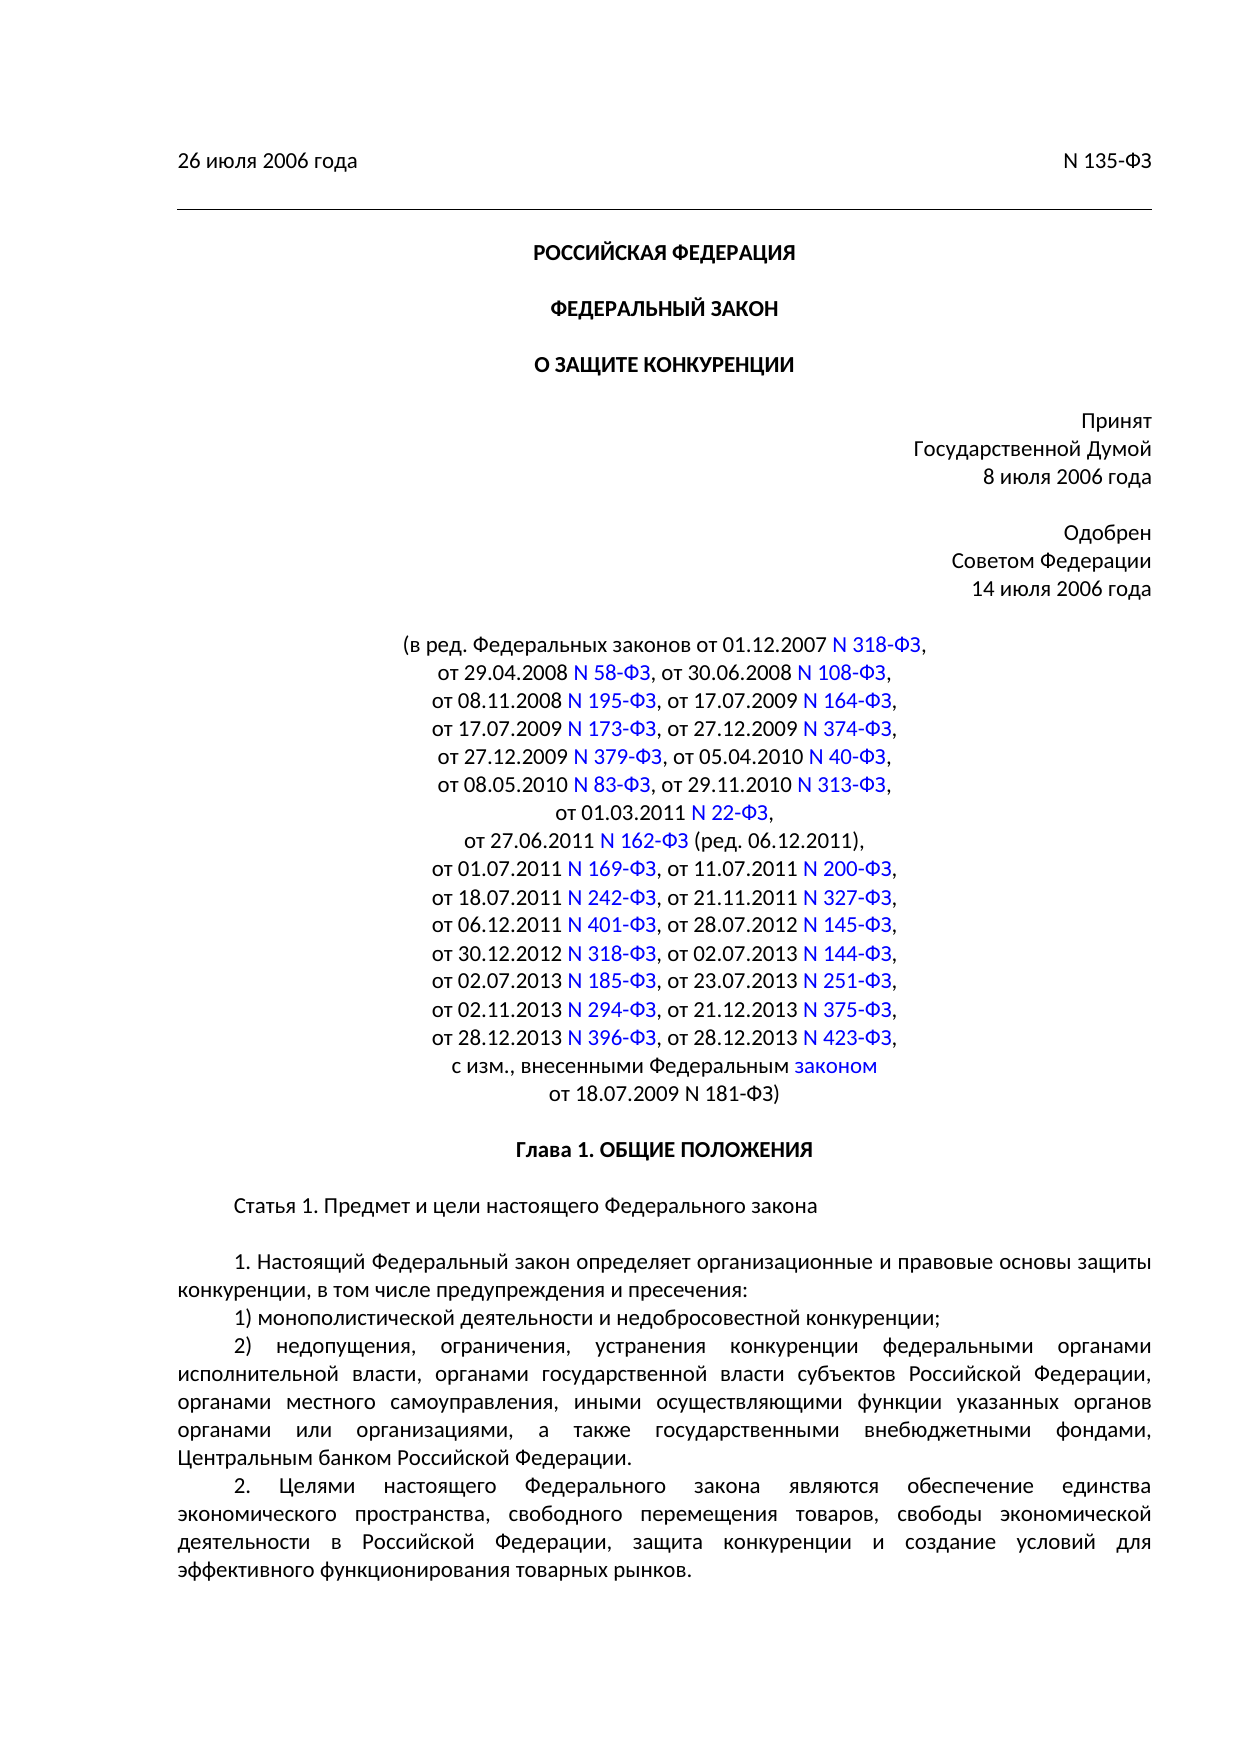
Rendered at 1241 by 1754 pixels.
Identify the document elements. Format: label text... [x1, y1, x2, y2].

text от 08.11.2008 N 195-ФЗ, от 17.07.2009 N 164-ФЗ, [177, 686, 1152, 714]
text 2) недопущения, ограничения, устранения конкуренции федеральными органами исполнительной власти, органами государственной власти субъектов Российской Федерации, органами местного самоуправления, иными осуществляющими функции указанных органов органами или организациями, а также государственными внебюджетными фондами, Центральным банком Российской Федерации. [177, 1331, 1152, 1471]
text от 01.07.2011 N 169-ФЗ, от 11.07.2011 N 200-ФЗ, [177, 854, 1152, 883]
text от 02.07.2013 N 185-ФЗ, от 23.07.2013 N 251-ФЗ, [177, 967, 1152, 995]
text Государственной Думой [177, 434, 1152, 462]
text 26 июля 2006 года N 135-ФЗ [177, 146, 1152, 202]
text Принят [177, 406, 1152, 434]
text Советом Федерации [177, 546, 1152, 574]
text от 01.03.2011 N 22-ФЗ, [177, 798, 1152, 827]
text 8 июля 2006 года [177, 462, 1152, 490]
text от 18.07.2011 N 242-ФЗ, от 21.11.2011 N 327-ФЗ, [177, 883, 1152, 911]
text 2. Целями настоящего Федерального закона являются обеспечение единства экономического пространства, свободного перемещения товаров, свободы экономической деятельности в Российской Федерации, защита конкуренции и создание условий для эффективного функционирования товарных рынков. [177, 1471, 1152, 1583]
text 1) монополистической деятельности и недобросовестной конкуренции; [177, 1303, 1152, 1331]
text 1. Настоящий Федеральный закон определяет организационные и правовые основы защиты конкуренции, в том числе предупреждения и пресечения: [177, 1247, 1152, 1303]
text с изм., внесенными Федеральным законом [177, 1051, 1152, 1079]
text (в ред. Федеральных законов от 01.12.2007 N 318-ФЗ, [177, 630, 1152, 658]
text от 17.07.2009 N 173-ФЗ, от 27.12.2009 N 374-ФЗ, [177, 714, 1152, 742]
text Одобрен [177, 518, 1152, 546]
text от 08.05.2010 N 83-ФЗ, от 29.11.2010 N 313-ФЗ, [177, 771, 1152, 798]
text ФЕДЕРАЛЬНЫЙ ЗАКОН [177, 294, 1152, 322]
text Статья 1. Предмет и цели настоящего Федерального закона [177, 1191, 1152, 1219]
text от 18.07.2009 N 181-ФЗ) [177, 1079, 1152, 1107]
text от 29.04.2008 N 58-ФЗ, от 30.06.2008 N 108-ФЗ, [177, 658, 1152, 686]
text от 27.12.2009 N 379-ФЗ, от 05.04.2010 N 40-ФЗ, [177, 742, 1152, 771]
text Глава 1. ОБЩИЕ ПОЛОЖЕНИЯ [177, 1135, 1152, 1163]
text от 30.12.2012 N 318-ФЗ, от 02.07.2013 N 144-ФЗ, [177, 939, 1152, 967]
text РОССИЙСКАЯ ФЕДЕРАЦИЯ [177, 238, 1152, 266]
text от 28.12.2013 N 396-ФЗ, от 28.12.2013 N 423-ФЗ, [177, 1023, 1152, 1051]
text от 27.06.2011 N 162-ФЗ (ред. 06.12.2011), [177, 827, 1152, 854]
text О ЗАЩИТЕ КОНКУРЕНЦИИ [177, 350, 1152, 378]
text 14 июля 2006 года [177, 574, 1152, 602]
text от 02.11.2013 N 294-ФЗ, от 21.12.2013 N 375-ФЗ, [177, 995, 1152, 1023]
text от 06.12.2011 N 401-ФЗ, от 28.07.2012 N 145-ФЗ, [177, 911, 1152, 939]
